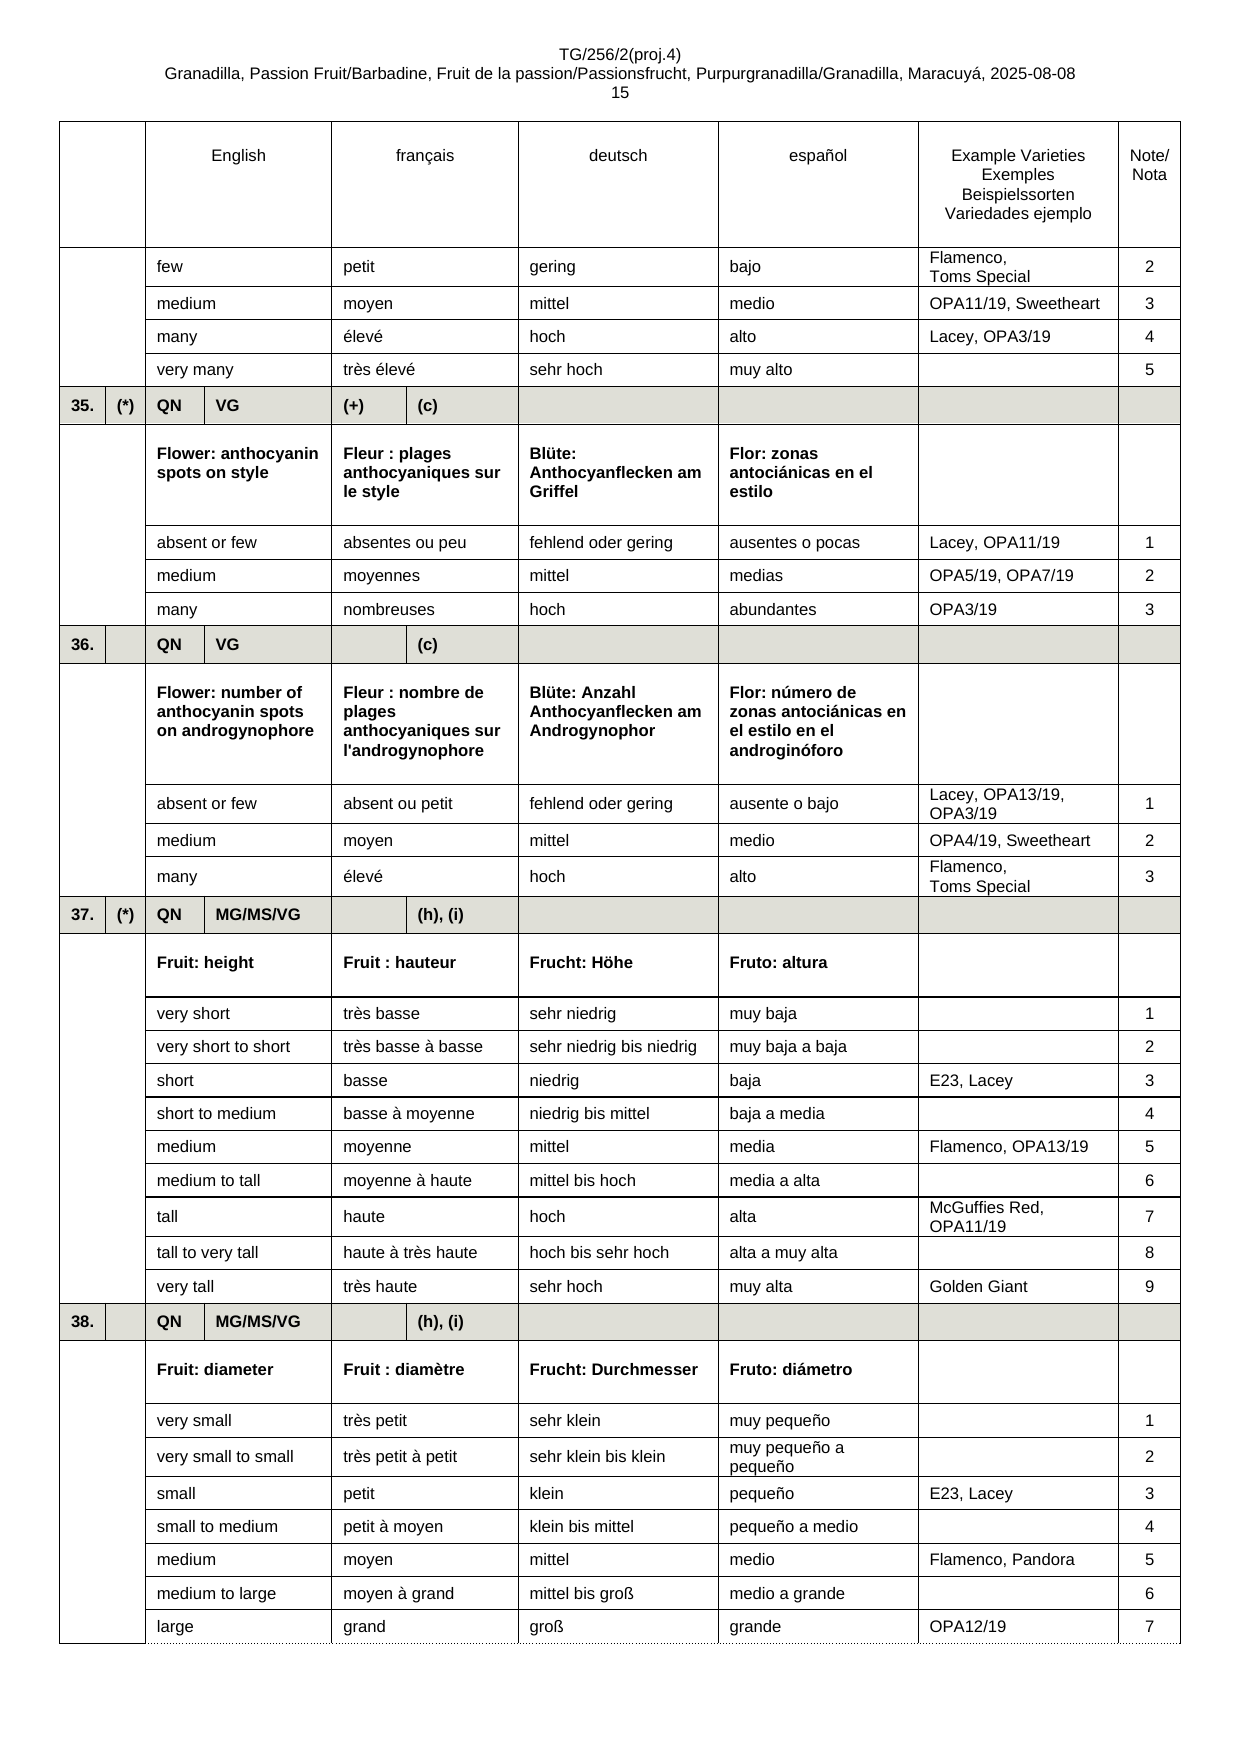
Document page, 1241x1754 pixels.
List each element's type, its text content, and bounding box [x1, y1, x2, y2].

table_cell medio [719, 824, 918, 856]
table_cell 1 [1119, 526, 1180, 558]
table_cell 6 [1119, 1577, 1180, 1609]
table_cell klein [519, 1477, 718, 1509]
table_cell [332, 897, 406, 933]
table_cell [1119, 1341, 1180, 1403]
table_cell moyenne [332, 1131, 518, 1163]
table_cell 2 [1119, 1438, 1180, 1476]
table_cell hoch [519, 1198, 718, 1236]
table_cell (c) [407, 387, 518, 423]
table_cell très basse à basse [332, 1031, 518, 1063]
table_cell 7 [1119, 1198, 1180, 1236]
table_cell [106, 626, 145, 663]
table_cell [919, 1404, 1118, 1437]
table_cell Fruto: diámetro [719, 1341, 918, 1403]
table_cell [919, 1438, 1118, 1476]
table_header Example Varieties Exemples Beispielssorten Variedades ejemplo [919, 122, 1118, 247]
table_cell ausente o bajo [719, 785, 918, 823]
table_cell medium [146, 1544, 331, 1576]
table_cell many [146, 857, 331, 896]
table_cell media [719, 1131, 918, 1163]
table_cell moyen [332, 1544, 518, 1576]
table_cell fehlend oder gering [519, 785, 718, 823]
table_cell très élevé [332, 354, 518, 386]
table_cell niedrig [519, 1064, 718, 1096]
table_cell McGuffies Red, OPA11/19 [919, 1198, 1118, 1236]
table_cell 35. [60, 387, 105, 423]
table_cell ausentes o pocas [719, 526, 918, 558]
table_cell très petit [332, 1404, 518, 1437]
table_cell pequeño a medio [719, 1510, 918, 1543]
table_cell [919, 1237, 1118, 1269]
table_cell mittel bis hoch [519, 1164, 718, 1196]
table_cell Fleur : plages anthocyaniques sur le style [332, 425, 518, 525]
table_cell [919, 1031, 1118, 1063]
table_cell baja [719, 1064, 918, 1096]
table_cell [519, 897, 718, 933]
table_cell mittel [519, 824, 718, 856]
table_cell 3 [1119, 593, 1180, 625]
table_cell 9 [1119, 1270, 1180, 1302]
table_cell [919, 1164, 1118, 1196]
table_cell [519, 1304, 718, 1340]
table_cell Fruit : hauteur [332, 934, 518, 996]
table_cell [919, 664, 1118, 783]
table_cell haute [332, 1198, 518, 1236]
table_cell [919, 626, 1118, 663]
table_cell VG [205, 387, 331, 423]
table_cell 1 [1119, 998, 1180, 1030]
table_cell mittel [519, 1544, 718, 1576]
table_cell Frucht: Durchmesser [519, 1341, 718, 1403]
table_cell Flor: zonas antociánicas en el estilo [719, 425, 918, 525]
table_cell 4 [1119, 1098, 1180, 1130]
table_cell petit [332, 1477, 518, 1509]
table_cell très basse [332, 998, 518, 1030]
table_cell 1 [1119, 785, 1180, 823]
table_cell [1119, 1304, 1180, 1340]
table_cell [719, 897, 918, 933]
table_cell bajo [719, 248, 918, 286]
table_cell E23, Lacey [919, 1064, 1118, 1096]
table_cell Fruit : diamètre [332, 1341, 518, 1403]
table_cell 1 [1119, 1404, 1180, 1437]
table_cell sehr hoch [519, 354, 718, 386]
table_cell Flower: number of anthocyanin spots on androgynophore [146, 664, 331, 783]
table_cell Lacey, OPA3/19 [919, 320, 1118, 353]
table_cell [332, 626, 406, 663]
table_cell Golden Giant [919, 1270, 1118, 1302]
table_cell [919, 425, 1118, 525]
table_cell [519, 387, 718, 423]
table_cell Fruit: diameter [146, 1341, 331, 1403]
table_cell medio [719, 1544, 918, 1576]
table_cell medium [146, 287, 331, 319]
table_cell mittel bis groß [519, 1577, 718, 1609]
table_cell 3 [1119, 287, 1180, 319]
table_cell Blüte: Anzahl Anthocyanflecken am Androgynophor [519, 664, 718, 783]
table_cell sehr niedrig bis niedrig [519, 1031, 718, 1063]
table_cell 3 [1119, 857, 1180, 896]
table_cell basse à moyenne [332, 1098, 518, 1130]
table_cell small [146, 1477, 331, 1509]
table_cell 6 [1119, 1164, 1180, 1196]
table_cell petit [332, 248, 518, 286]
table_cell très haute [332, 1270, 518, 1302]
table_cell basse [332, 1064, 518, 1096]
table_cell 4 [1119, 320, 1180, 353]
table_cell klein bis mittel [519, 1510, 718, 1543]
table_cell OPA5/19, OPA7/19 [919, 560, 1118, 592]
table_cell Lacey, OPA11/19 [919, 526, 1118, 558]
table_cell haute à très haute [332, 1237, 518, 1269]
table_cell large [146, 1610, 331, 1643]
table_cell 8 [1119, 1237, 1180, 1269]
table_cell Flamenco, Toms Special [919, 857, 1118, 896]
table_cell OPA11/19, Sweetheart [919, 287, 1118, 319]
table_cell hoch [519, 320, 718, 353]
table_cell 2 [1119, 1031, 1180, 1063]
table_cell MG/MS/VG [205, 897, 331, 933]
table_cell moyen à grand [332, 1577, 518, 1609]
table_cell [332, 1304, 406, 1340]
table_cell very small [146, 1404, 331, 1437]
table_cell 7 [1119, 1610, 1180, 1643]
table_cell moyen [332, 824, 518, 856]
table_cell nombreuses [332, 593, 518, 625]
table_cell muy pequeño [719, 1404, 918, 1437]
table_cell groß [519, 1610, 718, 1643]
table_cell baja a media [719, 1098, 918, 1130]
table_cell [519, 626, 718, 663]
table_cell grand [332, 1610, 518, 1643]
table_cell QN [146, 626, 204, 663]
table_cell alta [719, 1198, 918, 1236]
table_cell medias [719, 560, 918, 592]
table_cell media a alta [719, 1164, 918, 1196]
table_cell [1119, 425, 1180, 525]
table_cell Blüte: Anthocyanflecken am Griffel [519, 425, 718, 525]
table_cell hoch [519, 857, 718, 896]
table_cell moyenne à haute [332, 1164, 518, 1196]
table_cell Flower: anthocyanin spots on style [146, 425, 331, 525]
table_cell hoch [519, 593, 718, 625]
table_cell alta a muy alta [719, 1237, 918, 1269]
table_cell mittel [519, 1131, 718, 1163]
table_cell petit à moyen [332, 1510, 518, 1543]
table_cell [919, 387, 1118, 423]
table_cell OPA3/19 [919, 593, 1118, 625]
table_cell Flamenco, OPA13/19 [919, 1131, 1118, 1163]
table_cell alto [719, 320, 918, 353]
table_cell OPA4/19, Sweetheart [919, 824, 1118, 856]
table_cell (*) [106, 897, 145, 933]
table_cell [60, 425, 145, 625]
table_cell hoch bis sehr hoch [519, 1237, 718, 1269]
table_cell [719, 626, 918, 663]
table_cell [719, 1304, 918, 1340]
table_header français [332, 122, 518, 247]
table_header [60, 122, 145, 247]
table_header English [146, 122, 331, 247]
table_cell niedrig bis mittel [519, 1098, 718, 1130]
table_cell medium [146, 1131, 331, 1163]
table_cell very tall [146, 1270, 331, 1302]
table_cell small to medium [146, 1510, 331, 1543]
table_cell [1119, 664, 1180, 783]
table_cell [60, 1341, 145, 1643]
table_cell Lacey, OPA13/19, OPA3/19 [919, 785, 1118, 823]
table_cell many [146, 320, 331, 353]
table_header español [719, 122, 918, 247]
table_cell [919, 1510, 1118, 1543]
table_cell moyen [332, 287, 518, 319]
table_cell VG [205, 626, 331, 663]
table_cell absentes ou peu [332, 526, 518, 558]
table_cell Fruit: height [146, 934, 331, 996]
table_cell 5 [1119, 1544, 1180, 1576]
table_cell QN [146, 1304, 204, 1340]
table_cell E23, Lacey [919, 1477, 1118, 1509]
table_cell [919, 934, 1118, 996]
table_cell medium [146, 560, 331, 592]
table_cell élevé [332, 857, 518, 896]
table_cell [106, 1304, 145, 1340]
table_cell absent or few [146, 526, 331, 558]
table_cell muy pequeño a pequeño [719, 1438, 918, 1476]
table_cell very short to short [146, 1031, 331, 1063]
table_cell [919, 1577, 1118, 1609]
table_cell tall to very tall [146, 1237, 331, 1269]
table_cell (+) [332, 387, 406, 423]
table_cell few [146, 248, 331, 286]
table_cell sehr hoch [519, 1270, 718, 1302]
table_cell medium [146, 824, 331, 856]
table_cell very many [146, 354, 331, 386]
table_cell QN [146, 897, 204, 933]
table_cell (h), (i) [407, 897, 518, 933]
table_cell 2 [1119, 560, 1180, 592]
table_cell Flamenco, Pandora [919, 1544, 1118, 1576]
table_cell 37. [60, 897, 105, 933]
table_cell 36. [60, 626, 105, 663]
table_cell mittel [519, 287, 718, 319]
table_cell [919, 354, 1118, 386]
table_cell muy alta [719, 1270, 918, 1302]
table_cell [919, 897, 1118, 933]
table_cell muy baja a baja [719, 1031, 918, 1063]
table_cell many [146, 593, 331, 625]
table_cell short [146, 1064, 331, 1096]
table_cell [1119, 934, 1180, 996]
table_cell grande [719, 1610, 918, 1643]
table_cell [1119, 387, 1180, 423]
table_cell muy alto [719, 354, 918, 386]
table_cell [1119, 897, 1180, 933]
table_cell [719, 387, 918, 423]
table_cell 5 [1119, 1131, 1180, 1163]
table_cell (*) [106, 387, 145, 423]
table_cell sehr klein [519, 1404, 718, 1437]
table_cell [1119, 626, 1180, 663]
table_cell [60, 664, 145, 896]
table_cell mittel [519, 560, 718, 592]
table_cell alto [719, 857, 918, 896]
table_cell moyennes [332, 560, 518, 592]
table_cell Frucht: Höhe [519, 934, 718, 996]
table_cell [919, 998, 1118, 1030]
table_cell very small to small [146, 1438, 331, 1476]
table_cell medium to tall [146, 1164, 331, 1196]
table_cell pequeño [719, 1477, 918, 1509]
table_cell fehlend oder gering [519, 526, 718, 558]
table_cell sehr niedrig [519, 998, 718, 1030]
table_cell 2 [1119, 248, 1180, 286]
table_cell absent ou petit [332, 785, 518, 823]
table_cell [919, 1098, 1118, 1130]
table_cell sehr klein bis klein [519, 1438, 718, 1476]
table_cell Fleur : nombre de plages anthocyaniques sur l'androgynophore [332, 664, 518, 783]
table_cell Fruto: altura [719, 934, 918, 996]
table_cell 38. [60, 1304, 105, 1340]
table_cell 3 [1119, 1477, 1180, 1509]
table_cell (c) [407, 626, 518, 663]
table_cell muy baja [719, 998, 918, 1030]
table_cell élevé [332, 320, 518, 353]
table_cell QN [146, 387, 204, 423]
table_cell tall [146, 1198, 331, 1236]
table_cell 5 [1119, 354, 1180, 386]
table_cell (h), (i) [407, 1304, 518, 1340]
table_cell medio a grande [719, 1577, 918, 1609]
table_cell gering [519, 248, 718, 286]
table_cell abundantes [719, 593, 918, 625]
table_cell [60, 934, 145, 1302]
table_cell MG/MS/VG [205, 1304, 331, 1340]
table_cell medio [719, 287, 918, 319]
table_cell short to medium [146, 1098, 331, 1130]
table_cell 3 [1119, 1064, 1180, 1096]
table_cell OPA12/19 [919, 1610, 1118, 1643]
table_cell absent or few [146, 785, 331, 823]
table_cell très petit à petit [332, 1438, 518, 1476]
table_cell [919, 1304, 1118, 1340]
table_header Note/ Nota [1119, 122, 1180, 247]
table_cell 2 [1119, 824, 1180, 856]
table_cell medium to large [146, 1577, 331, 1609]
table_cell Flamenco, Toms Special [919, 248, 1118, 286]
table_header deutsch [519, 122, 718, 247]
table_cell [919, 1341, 1118, 1403]
table_cell Flor: número de zonas antociánicas en el estilo en el androginóforo [719, 664, 918, 783]
table_cell 4 [1119, 1510, 1180, 1543]
table_cell very short [146, 998, 331, 1030]
